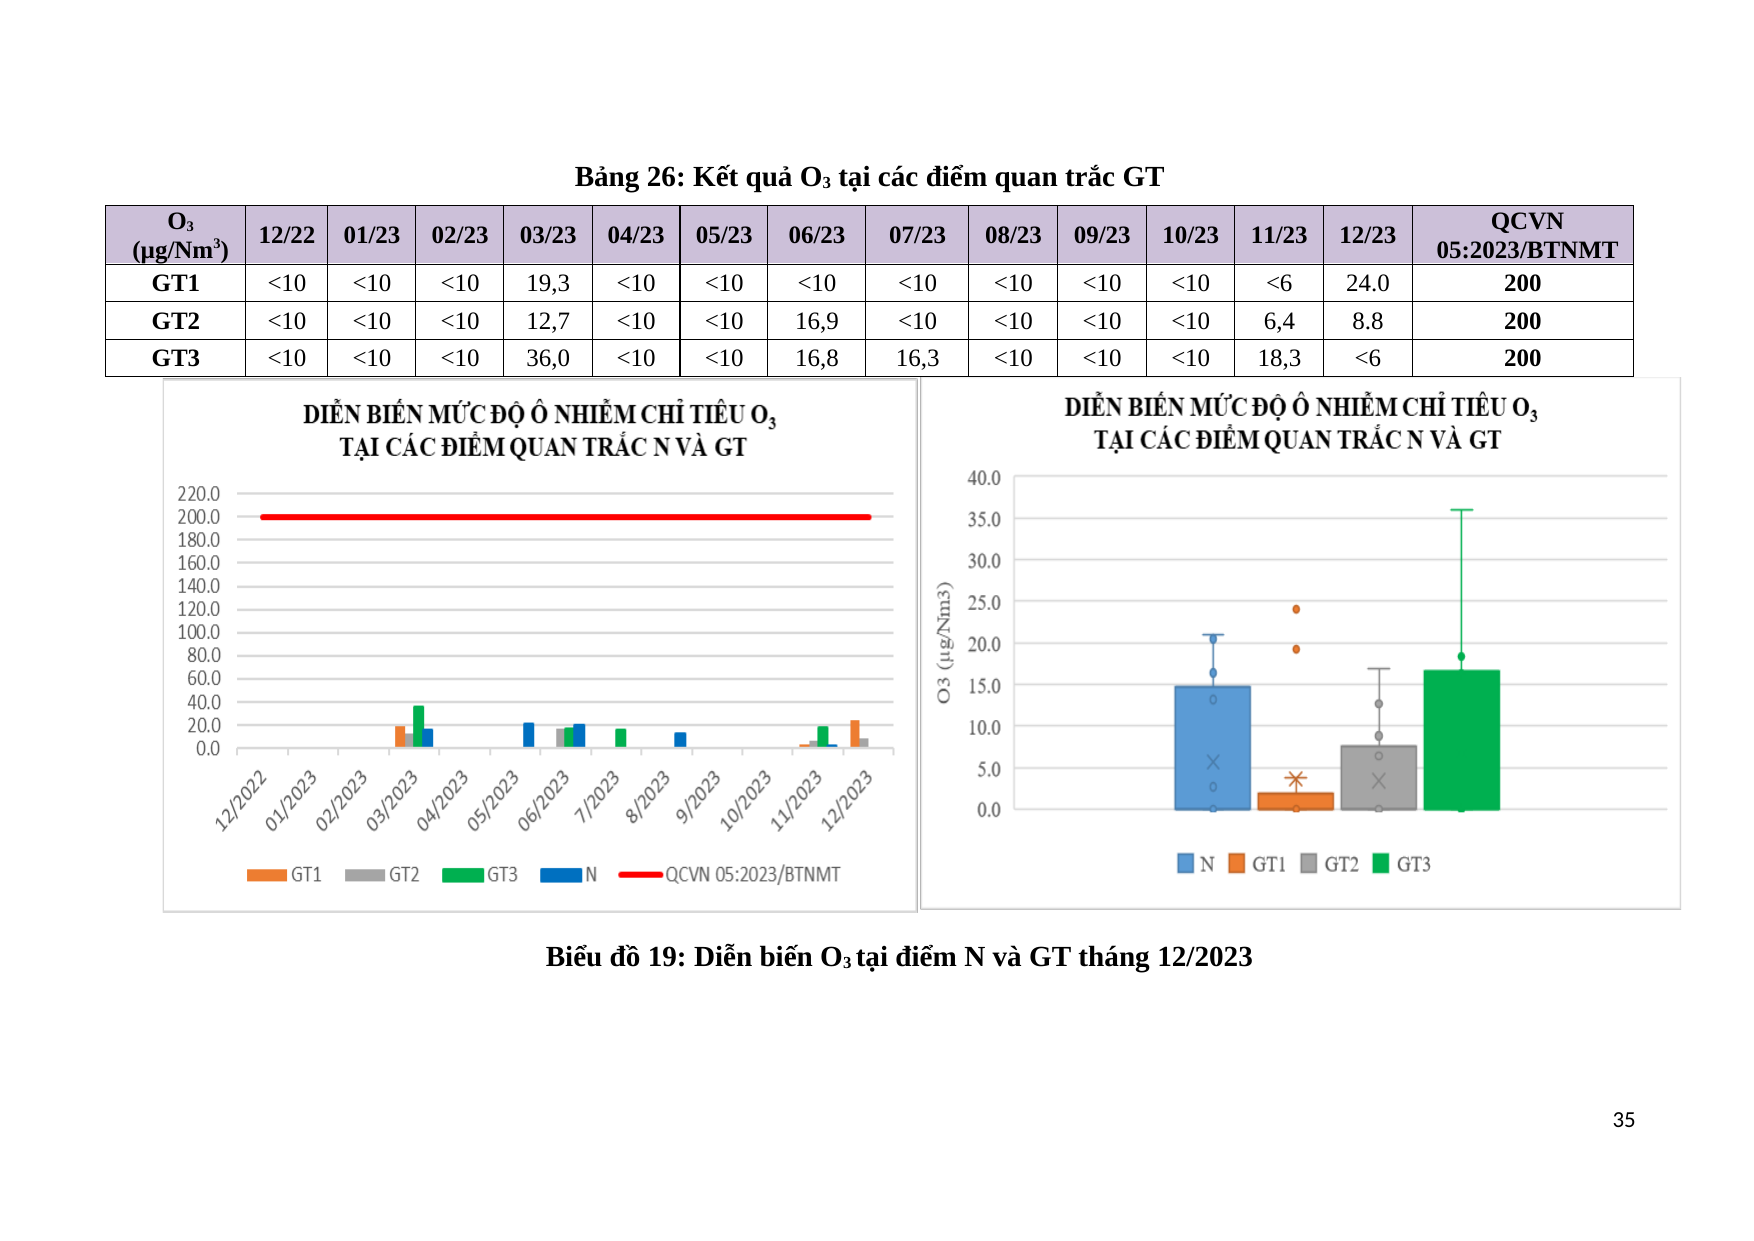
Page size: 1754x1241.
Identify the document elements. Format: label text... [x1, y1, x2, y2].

text Bảng 26: Kết quả O3 tại các điểm quan trắc GT [103, 159, 1635, 192]
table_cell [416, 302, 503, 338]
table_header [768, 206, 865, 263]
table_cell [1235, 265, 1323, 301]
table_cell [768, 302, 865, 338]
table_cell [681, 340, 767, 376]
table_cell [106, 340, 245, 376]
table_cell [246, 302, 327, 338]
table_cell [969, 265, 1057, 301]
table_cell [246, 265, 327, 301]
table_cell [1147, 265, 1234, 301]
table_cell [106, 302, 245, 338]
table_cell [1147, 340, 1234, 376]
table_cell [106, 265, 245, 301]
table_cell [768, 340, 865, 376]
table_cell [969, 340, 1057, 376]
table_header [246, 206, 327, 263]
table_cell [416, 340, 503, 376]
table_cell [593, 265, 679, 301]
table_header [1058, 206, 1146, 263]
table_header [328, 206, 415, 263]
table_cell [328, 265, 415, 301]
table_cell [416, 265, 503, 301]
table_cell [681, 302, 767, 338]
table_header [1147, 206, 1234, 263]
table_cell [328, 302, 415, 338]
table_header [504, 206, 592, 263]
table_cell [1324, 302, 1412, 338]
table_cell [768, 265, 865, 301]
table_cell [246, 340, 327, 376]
picture [162, 377, 1682, 913]
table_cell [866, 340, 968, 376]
text Biểu đồ 19: Diễn biến O3 tại điểm N và GT tháng 12/2023 [163, 939, 1635, 972]
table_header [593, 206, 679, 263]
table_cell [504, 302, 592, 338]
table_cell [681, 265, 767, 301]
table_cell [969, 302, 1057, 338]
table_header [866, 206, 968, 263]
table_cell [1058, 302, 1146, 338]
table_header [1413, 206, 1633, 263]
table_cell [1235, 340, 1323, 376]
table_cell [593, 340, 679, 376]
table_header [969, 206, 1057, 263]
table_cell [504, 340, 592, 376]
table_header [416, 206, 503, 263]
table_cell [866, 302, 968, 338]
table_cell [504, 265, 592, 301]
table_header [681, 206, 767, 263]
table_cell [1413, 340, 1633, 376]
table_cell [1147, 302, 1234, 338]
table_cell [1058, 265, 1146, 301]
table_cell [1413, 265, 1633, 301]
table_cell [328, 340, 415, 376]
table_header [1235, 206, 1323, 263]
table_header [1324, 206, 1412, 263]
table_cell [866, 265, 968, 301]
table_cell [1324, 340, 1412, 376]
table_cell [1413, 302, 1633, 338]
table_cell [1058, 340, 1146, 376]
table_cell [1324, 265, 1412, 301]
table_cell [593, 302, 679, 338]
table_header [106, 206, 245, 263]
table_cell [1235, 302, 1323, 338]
